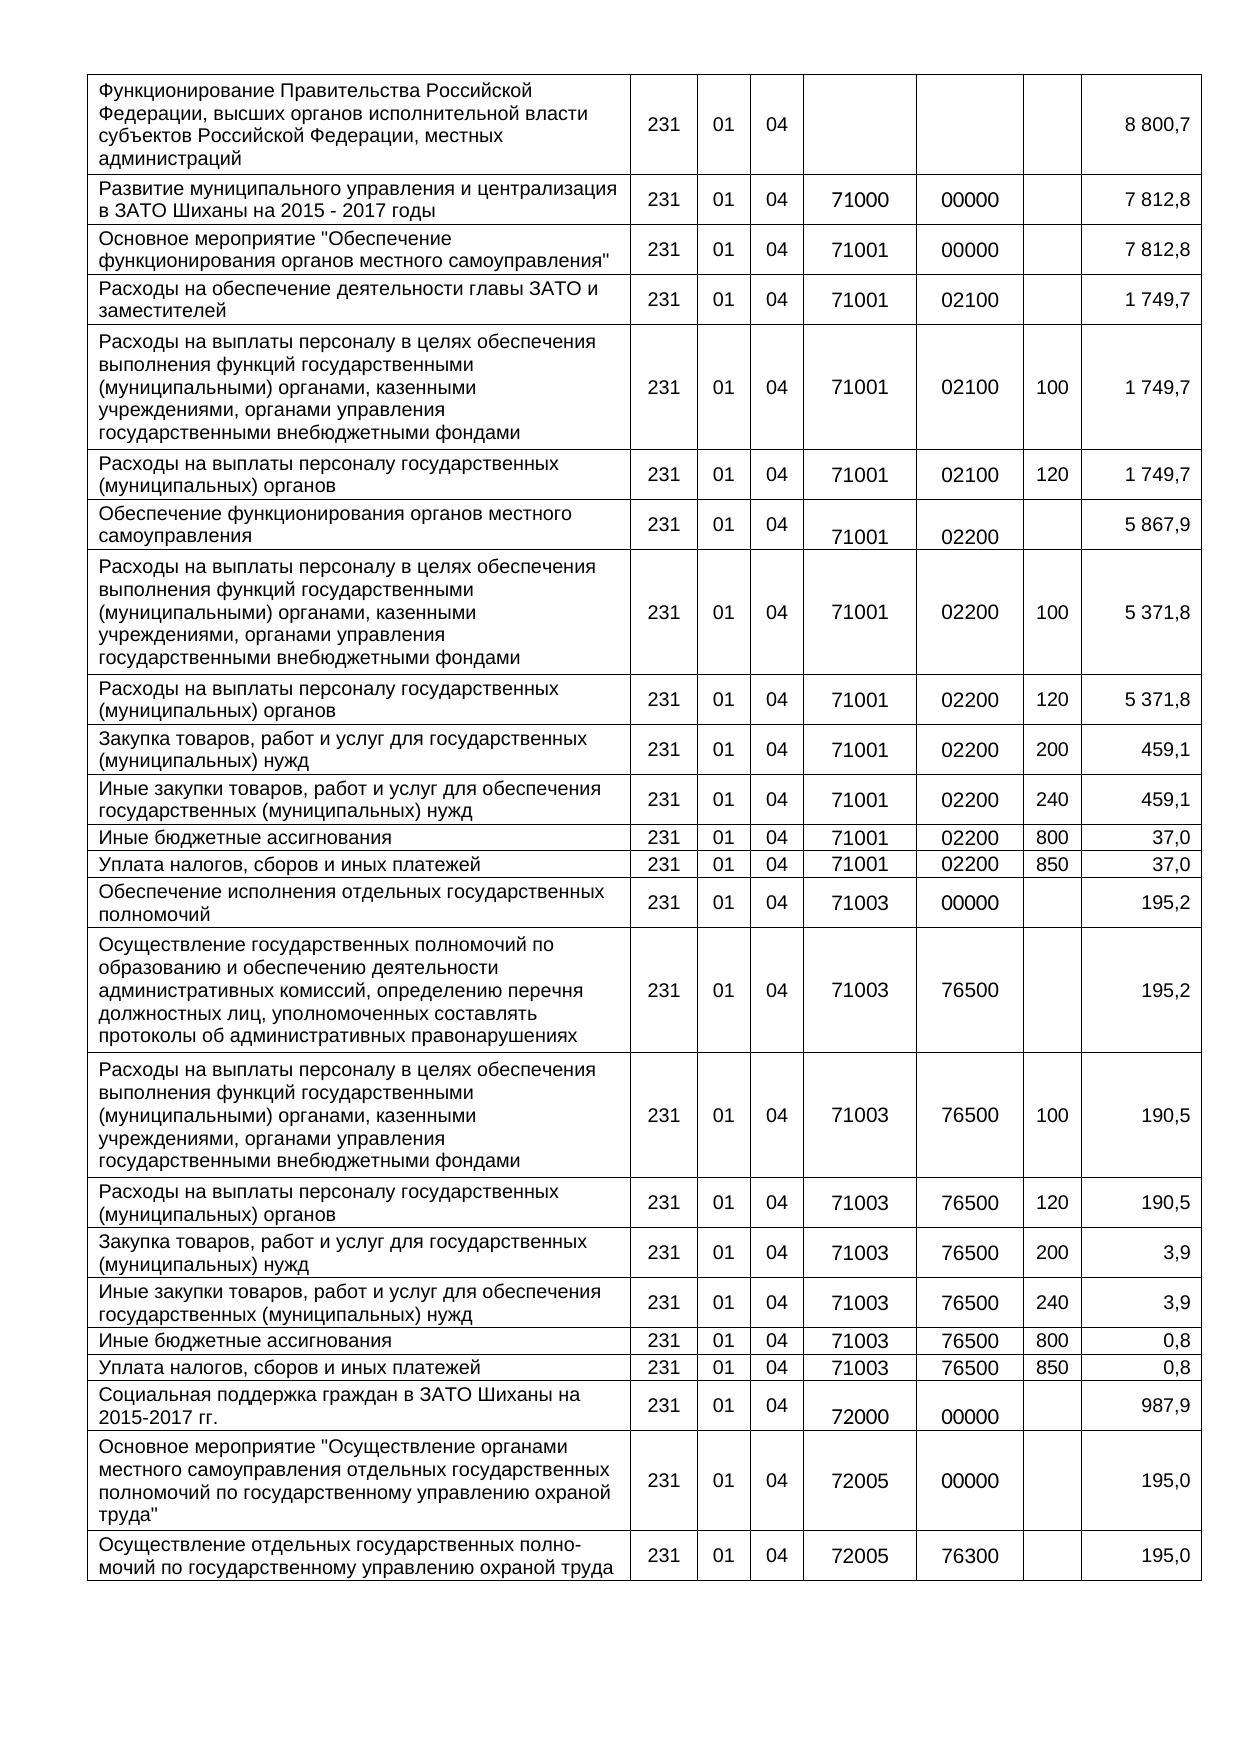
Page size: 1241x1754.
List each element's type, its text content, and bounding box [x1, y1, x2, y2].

table_cell 195,2 [1082, 928, 1201, 1052]
table_cell Осуществление государственных полномочий по образованию и обеспечению деятельности административных комиссий, определению перечня должностных лиц, уполномоченных составлять протоколы об административных правонарушениях [88, 928, 630, 1052]
table_cell 04 [751, 175, 803, 224]
table_cell 02200 [917, 725, 1023, 774]
table_cell 195,0 [1082, 1531, 1201, 1580]
table_cell [1024, 75, 1081, 174]
table_cell 71001 [804, 851, 916, 877]
table_cell Расходы на выплаты персоналу государственных (муниципальных) органов [88, 1178, 630, 1227]
table_cell 00000 [917, 1381, 1023, 1430]
table_cell 71001 [804, 450, 916, 499]
table_cell Функционирование Правительства Российской Федерации, высших органов исполнительной власти субъектов Российской Федерации, местных администраций [88, 75, 630, 174]
table_cell [917, 75, 1023, 174]
table_cell 71001 [804, 325, 916, 449]
table_cell 71003 [804, 1228, 916, 1277]
table_cell 02200 [917, 851, 1023, 877]
table_cell 0,8 [1082, 1328, 1201, 1353]
table_cell 71001 [804, 500, 916, 549]
table_cell 190,5 [1082, 1053, 1201, 1177]
table_cell 01 [698, 1431, 750, 1530]
table_cell 76500 [917, 1278, 1023, 1327]
table_cell 02200 [917, 825, 1023, 850]
table_cell Расходы на выплаты персоналу государственных (муниципальных) органов [88, 675, 630, 724]
table_cell 04 [751, 928, 803, 1052]
table_cell Закупка товаров, работ и услуг для государственных (муниципальных) нужд [88, 725, 630, 774]
table_cell 71000 [804, 175, 916, 224]
table_cell 01 [698, 928, 750, 1052]
table_cell 100 [1024, 1053, 1081, 1177]
table_cell 8 800,7 [1082, 75, 1201, 174]
table_cell Обеспечение функционирования органов местного самоуправления [88, 500, 630, 549]
table_cell [1024, 878, 1081, 927]
table_cell 01 [698, 1053, 750, 1177]
table_cell Уплата налогов, сборов и иных платежей [88, 851, 630, 877]
table_cell 01 [698, 450, 750, 499]
table_cell Иные бюджетные ассигнования [88, 825, 630, 850]
table_cell 04 [751, 1278, 803, 1327]
table_cell 231 [631, 75, 697, 174]
table_cell [1024, 1531, 1081, 1580]
table_cell 02100 [917, 275, 1023, 324]
table_cell Закупка товаров, работ и услуг для государственных (муниципальных) нужд [88, 1228, 630, 1277]
table_cell 04 [751, 1178, 803, 1227]
table_cell 120 [1024, 450, 1081, 499]
table_cell 00000 [917, 175, 1023, 224]
table_cell 120 [1024, 675, 1081, 724]
table_cell 04 [751, 1228, 803, 1277]
table_cell 01 [698, 1278, 750, 1327]
table_cell 71001 [804, 275, 916, 324]
table_cell 195,2 [1082, 878, 1201, 927]
table_cell 04 [751, 500, 803, 549]
table_cell 01 [698, 675, 750, 724]
table_cell 987,9 [1082, 1381, 1201, 1430]
table_cell Иные закупки товаров, работ и услуг для обеспечения государственных (муниципальных) нужд [88, 775, 630, 824]
table_cell 01 [698, 878, 750, 927]
table_cell 231 [631, 1228, 697, 1277]
table_cell 76500 [917, 1053, 1023, 1177]
table_cell Осуществление отдельных государственных полно-мочий по государственному управлению охраной труда [88, 1531, 630, 1580]
table_cell 76500 [917, 1328, 1023, 1353]
table_cell 01 [698, 1381, 750, 1430]
table_cell 71001 [804, 675, 916, 724]
table_cell 02200 [917, 775, 1023, 824]
table_cell 200 [1024, 1228, 1081, 1277]
table_cell [1024, 225, 1081, 274]
table_cell 71001 [804, 825, 916, 850]
table_cell 71001 [804, 550, 916, 674]
table_cell 231 [631, 225, 697, 274]
table_cell 04 [751, 1531, 803, 1580]
table_cell 01 [698, 275, 750, 324]
table_cell [1024, 275, 1081, 324]
table_cell 800 [1024, 1328, 1081, 1353]
table_cell 1 749,7 [1082, 325, 1201, 449]
table_cell Основное мероприятие "Обеспечение функционирования органов местного самоуправления" [88, 225, 630, 274]
table_cell 71003 [804, 928, 916, 1052]
table_cell Социальная поддержка граждан в ЗАТО Шиханы на 2015-2017 гг. [88, 1381, 630, 1430]
table_cell 71001 [804, 775, 916, 824]
table_cell 04 [751, 851, 803, 877]
table_cell 231 [631, 1178, 697, 1227]
table_cell 5 371,8 [1082, 675, 1201, 724]
table_cell 01 [698, 225, 750, 274]
table_cell 850 [1024, 1355, 1081, 1380]
table_cell [1024, 1431, 1081, 1530]
table_cell 02200 [917, 675, 1023, 724]
table_cell 231 [631, 1355, 697, 1380]
table_cell 850 [1024, 851, 1081, 877]
table_cell 71003 [804, 1328, 916, 1353]
table_cell [1024, 175, 1081, 224]
table_cell 04 [751, 1381, 803, 1430]
table_cell 7 812,8 [1082, 225, 1201, 274]
table_cell 76500 [917, 1355, 1023, 1380]
table_cell 231 [631, 550, 697, 674]
table_cell 71001 [804, 225, 916, 274]
table_cell 76500 [917, 928, 1023, 1052]
table_cell 231 [631, 675, 697, 724]
table_cell 5 371,8 [1082, 550, 1201, 674]
table_cell 04 [751, 775, 803, 824]
table_cell 01 [698, 550, 750, 674]
table_cell 120 [1024, 1178, 1081, 1227]
table_cell 00000 [917, 1431, 1023, 1530]
table_cell 76300 [917, 1531, 1023, 1580]
table_cell 3,9 [1082, 1278, 1201, 1327]
table_cell [1024, 928, 1081, 1052]
table_cell 02100 [917, 450, 1023, 499]
table_cell 231 [631, 275, 697, 324]
table_cell 71003 [804, 878, 916, 927]
table_cell Иные закупки товаров, работ и услуг для обеспечения государственных (муниципальных) нужд [88, 1278, 630, 1327]
table_cell 231 [631, 928, 697, 1052]
table_cell 71003 [804, 1278, 916, 1327]
table_cell 76500 [917, 1178, 1023, 1227]
table_cell [1024, 1381, 1081, 1430]
table_cell 02100 [917, 325, 1023, 449]
table_cell 231 [631, 1531, 697, 1580]
table_cell 1 749,7 [1082, 275, 1201, 324]
table_cell 0,8 [1082, 1355, 1201, 1380]
table_cell 72000 [804, 1381, 916, 1430]
table_cell 100 [1024, 550, 1081, 674]
table_cell 240 [1024, 1278, 1081, 1327]
table_cell 04 [751, 550, 803, 674]
table_cell 231 [631, 851, 697, 877]
table_cell 04 [751, 450, 803, 499]
table_cell 04 [751, 325, 803, 449]
table_cell Обеспечение исполнения отдельных государственных полномочий [88, 878, 630, 927]
table_cell 231 [631, 878, 697, 927]
table_cell 04 [751, 275, 803, 324]
table_cell 3,9 [1082, 1228, 1201, 1277]
table_cell 01 [698, 175, 750, 224]
table_cell 200 [1024, 725, 1081, 774]
table_cell 231 [631, 725, 697, 774]
table_cell 00000 [917, 225, 1023, 274]
table_cell 231 [631, 1053, 697, 1177]
table_cell 01 [698, 1328, 750, 1353]
table_cell 231 [631, 500, 697, 549]
table_cell 04 [751, 825, 803, 850]
table_cell 5 867,9 [1082, 500, 1201, 549]
table_cell 231 [631, 450, 697, 499]
table_cell 7 812,8 [1082, 175, 1201, 224]
table_cell 04 [751, 1053, 803, 1177]
table_cell 231 [631, 1431, 697, 1530]
table_cell 72005 [804, 1431, 916, 1530]
table_cell 231 [631, 775, 697, 824]
table_cell 76500 [917, 1228, 1023, 1277]
table_cell 04 [751, 675, 803, 724]
table_cell 240 [1024, 775, 1081, 824]
table_cell 01 [698, 1228, 750, 1277]
table_cell [804, 75, 916, 174]
table_cell 00000 [917, 878, 1023, 927]
table_cell Развитие муниципального управления и централизация в ЗАТО Шиханы на 2015 - 2017 годы [88, 175, 630, 224]
table_cell 231 [631, 1278, 697, 1327]
table_cell 231 [631, 175, 697, 224]
table_cell 195,0 [1082, 1431, 1201, 1530]
table_cell 231 [631, 825, 697, 850]
table_cell Иные бюджетные ассигнования [88, 1328, 630, 1353]
table_cell 71003 [804, 1053, 916, 1177]
table_cell 71003 [804, 1178, 916, 1227]
table_cell 04 [751, 1355, 803, 1380]
table_cell 04 [751, 1431, 803, 1530]
table_cell 37,0 [1082, 825, 1201, 850]
table_cell 231 [631, 1381, 697, 1430]
table_cell Уплата налогов, сборов и иных платежей [88, 1355, 630, 1380]
table_cell Расходы на выплаты персоналу государственных (муниципальных) органов [88, 450, 630, 499]
table_cell [1024, 500, 1081, 549]
table_cell 231 [631, 325, 697, 449]
table_cell 100 [1024, 325, 1081, 449]
table_cell 01 [698, 325, 750, 449]
table_cell 459,1 [1082, 775, 1201, 824]
table_cell 71003 [804, 1355, 916, 1380]
table_cell 04 [751, 1328, 803, 1353]
table_cell 71001 [804, 725, 916, 774]
table_cell 190,5 [1082, 1178, 1201, 1227]
table_cell Основное мероприятие "Осуществление органами местного самоуправления отдельных государственных полномочий по государственному управлению охраной труда" [88, 1431, 630, 1530]
table_cell 72005 [804, 1531, 916, 1580]
table_cell 02200 [917, 550, 1023, 674]
table_cell 02200 [917, 500, 1023, 549]
table_cell 800 [1024, 825, 1081, 850]
table_cell 04 [751, 75, 803, 174]
table_cell 01 [698, 851, 750, 877]
table_cell 04 [751, 225, 803, 274]
table_cell 231 [631, 1328, 697, 1353]
table_cell 01 [698, 825, 750, 850]
table_cell 01 [698, 1531, 750, 1580]
table_cell 01 [698, 75, 750, 174]
table_cell 459,1 [1082, 725, 1201, 774]
table_cell 01 [698, 725, 750, 774]
table_cell Расходы на обеспечение деятельности главы ЗАТО и заместителей [88, 275, 630, 324]
table_cell 01 [698, 1178, 750, 1227]
table_cell 01 [698, 1355, 750, 1380]
table_cell 04 [751, 725, 803, 774]
table_cell 04 [751, 878, 803, 927]
table_cell 37,0 [1082, 851, 1201, 877]
table_cell 1 749,7 [1082, 450, 1201, 499]
table_cell 01 [698, 500, 750, 549]
table_cell 01 [698, 775, 750, 824]
